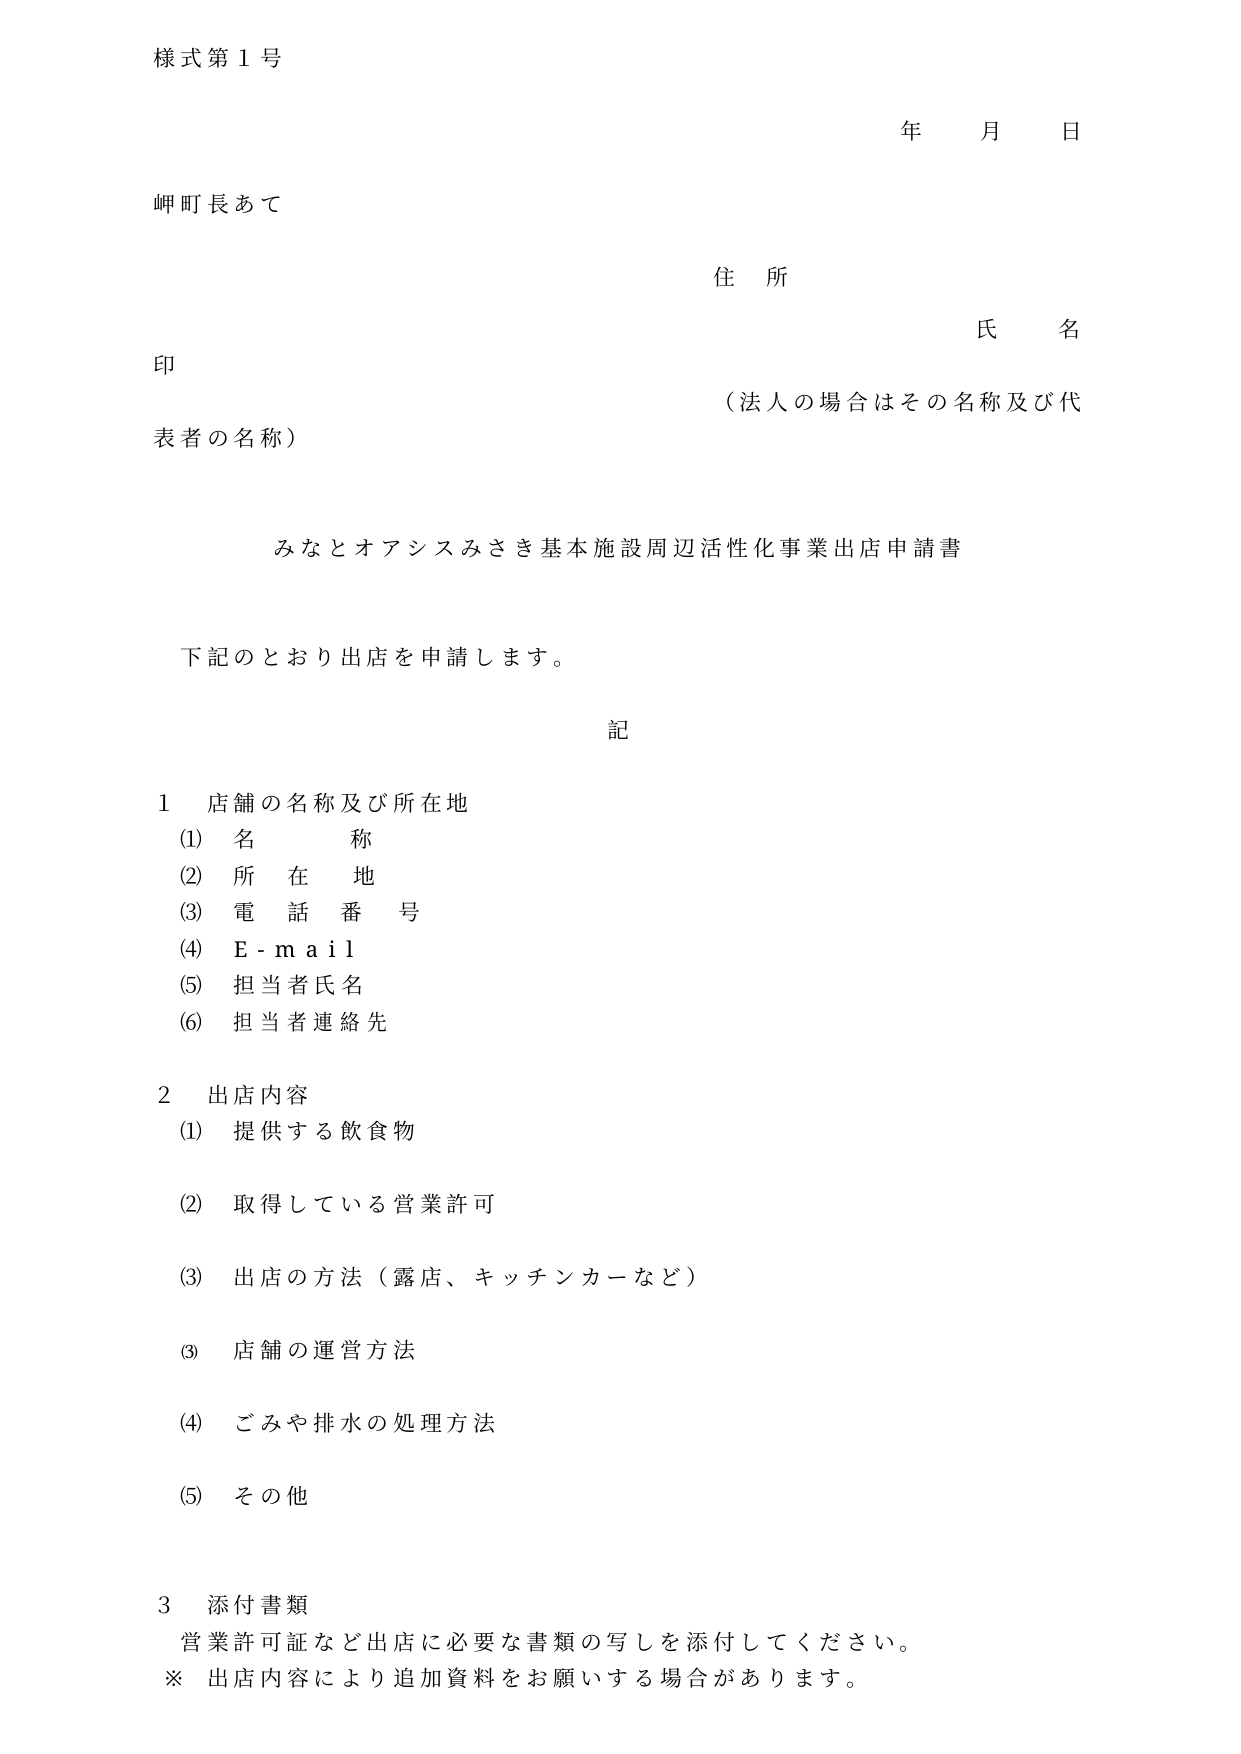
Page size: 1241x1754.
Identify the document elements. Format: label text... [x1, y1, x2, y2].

text 岬町長あて [153, 184, 1087, 221]
text 年 月 日 [153, 112, 1087, 148]
text 住 所 [153, 257, 1087, 294]
text １ 店舗の名称及び所在地 [153, 784, 999, 820]
text ⑸ その他 [153, 1476, 1087, 1513]
text ⑴ 名称 [153, 820, 999, 857]
text 様式第１号 [153, 39, 1087, 75]
text ⑵ 取得している営業許可 [153, 1185, 999, 1221]
text ⑸ 担当者氏名 [153, 966, 999, 1002]
text ※出店内容により追加資料をお願いする場合があります。 [153, 1659, 1087, 1695]
text ２ 出店内容 [153, 1075, 999, 1112]
text ⑹ 担当者連絡先 [153, 1002, 999, 1039]
text ⑶ 店舗の運営方法 [153, 1331, 1087, 1367]
text みなとオアシスみさき基本施設周辺活性化事業出店申請書 [153, 528, 1087, 565]
text ⑷ E-mail [153, 929, 999, 966]
text ３ 添付書類 [153, 1586, 1087, 1622]
text ⑶ 電話番号 [153, 893, 999, 929]
text （法人の場合はその名称及び代表者の名称） [153, 383, 1087, 456]
text ⑴ 提供する飲食物 [153, 1112, 999, 1148]
text 下記のとおり出店を申請します。 [153, 638, 1087, 674]
text ⑵ 所在地 [153, 857, 999, 893]
text ⑶ 出店の方法（露店、キッチンカーなど） [153, 1258, 1087, 1294]
text 営業許可証など出店に必要な書類の写しを添付してください。 [153, 1622, 1087, 1659]
text 氏 名 印 [153, 310, 1087, 383]
subtitle 記 [153, 711, 1087, 747]
text ⑷ ごみや排水の処理方法 [153, 1403, 1087, 1440]
